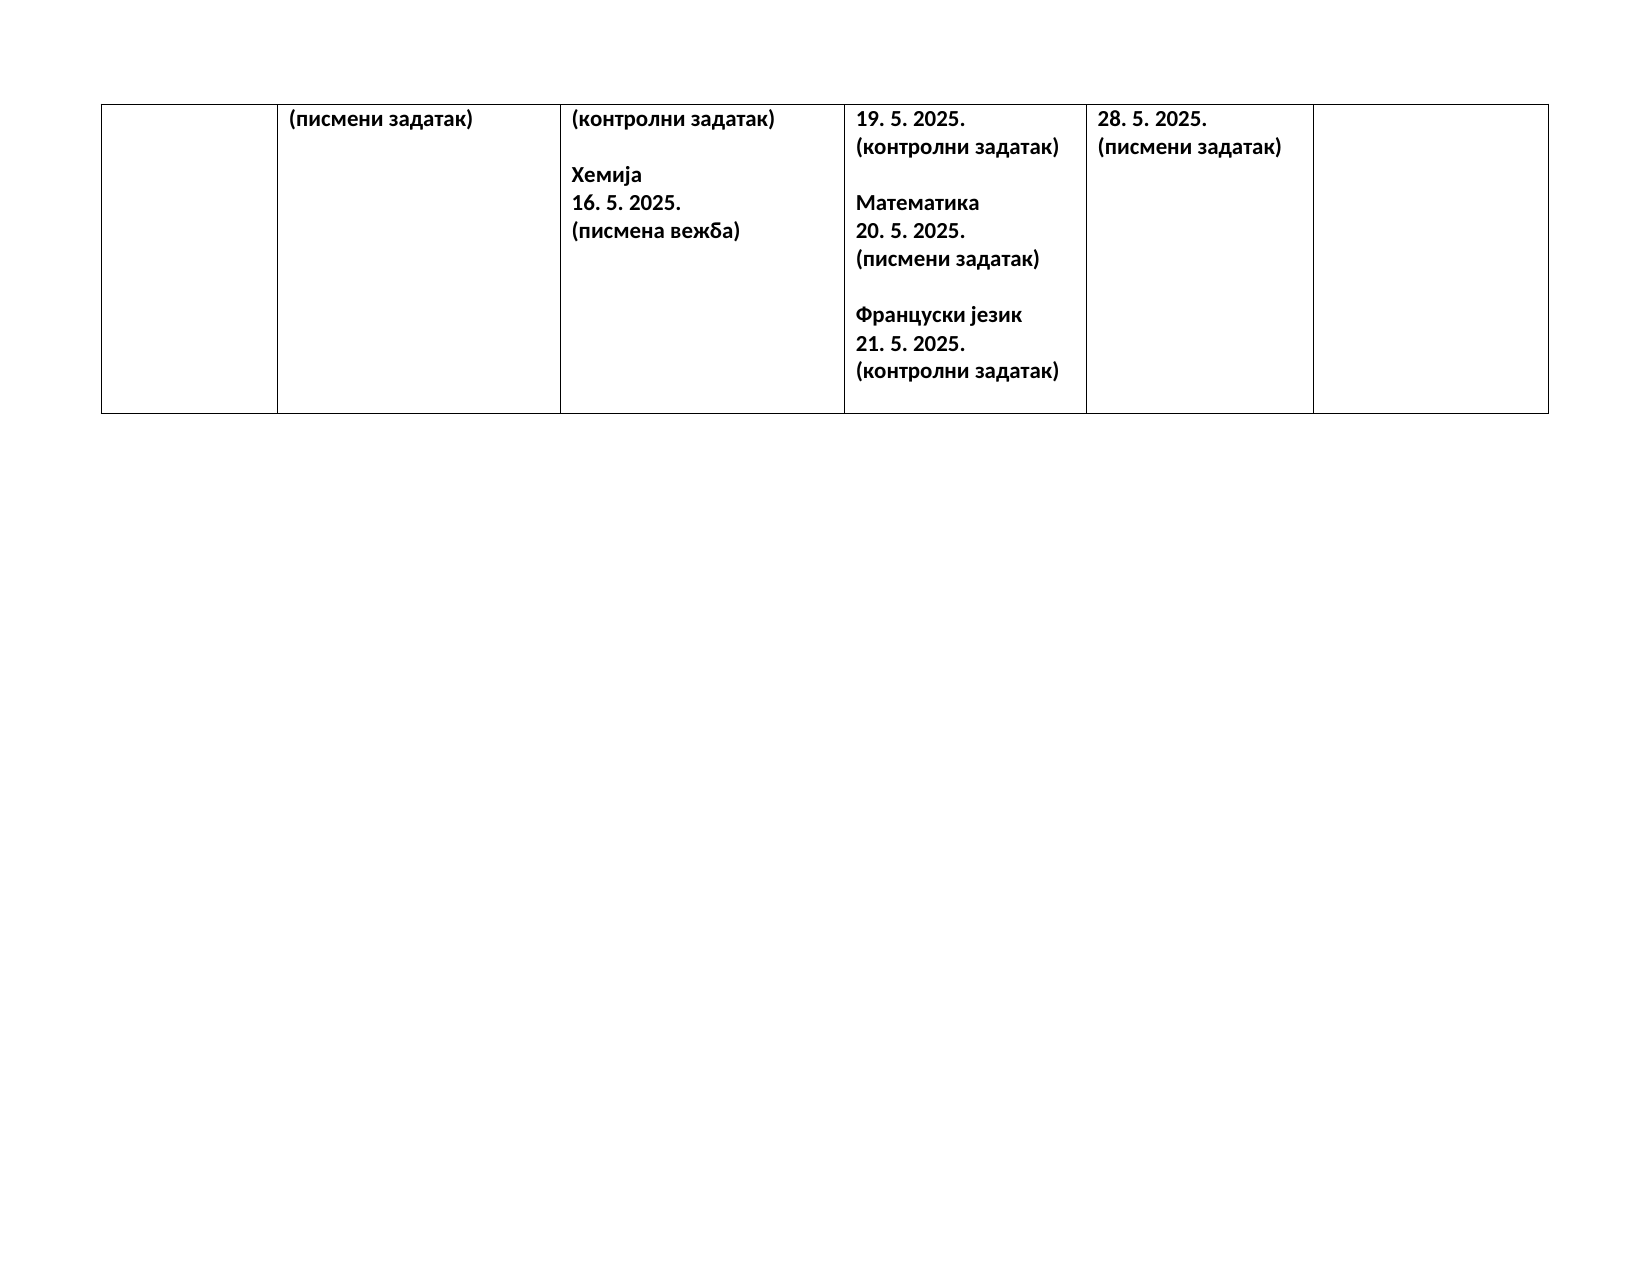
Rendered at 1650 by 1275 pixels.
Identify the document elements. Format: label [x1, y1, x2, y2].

table_cell [102, 105, 277, 413]
table_cell [1087, 105, 1313, 413]
table_cell [845, 105, 1086, 413]
table_cell [561, 105, 844, 413]
table_cell [278, 105, 560, 413]
table_cell [1314, 105, 1548, 413]
